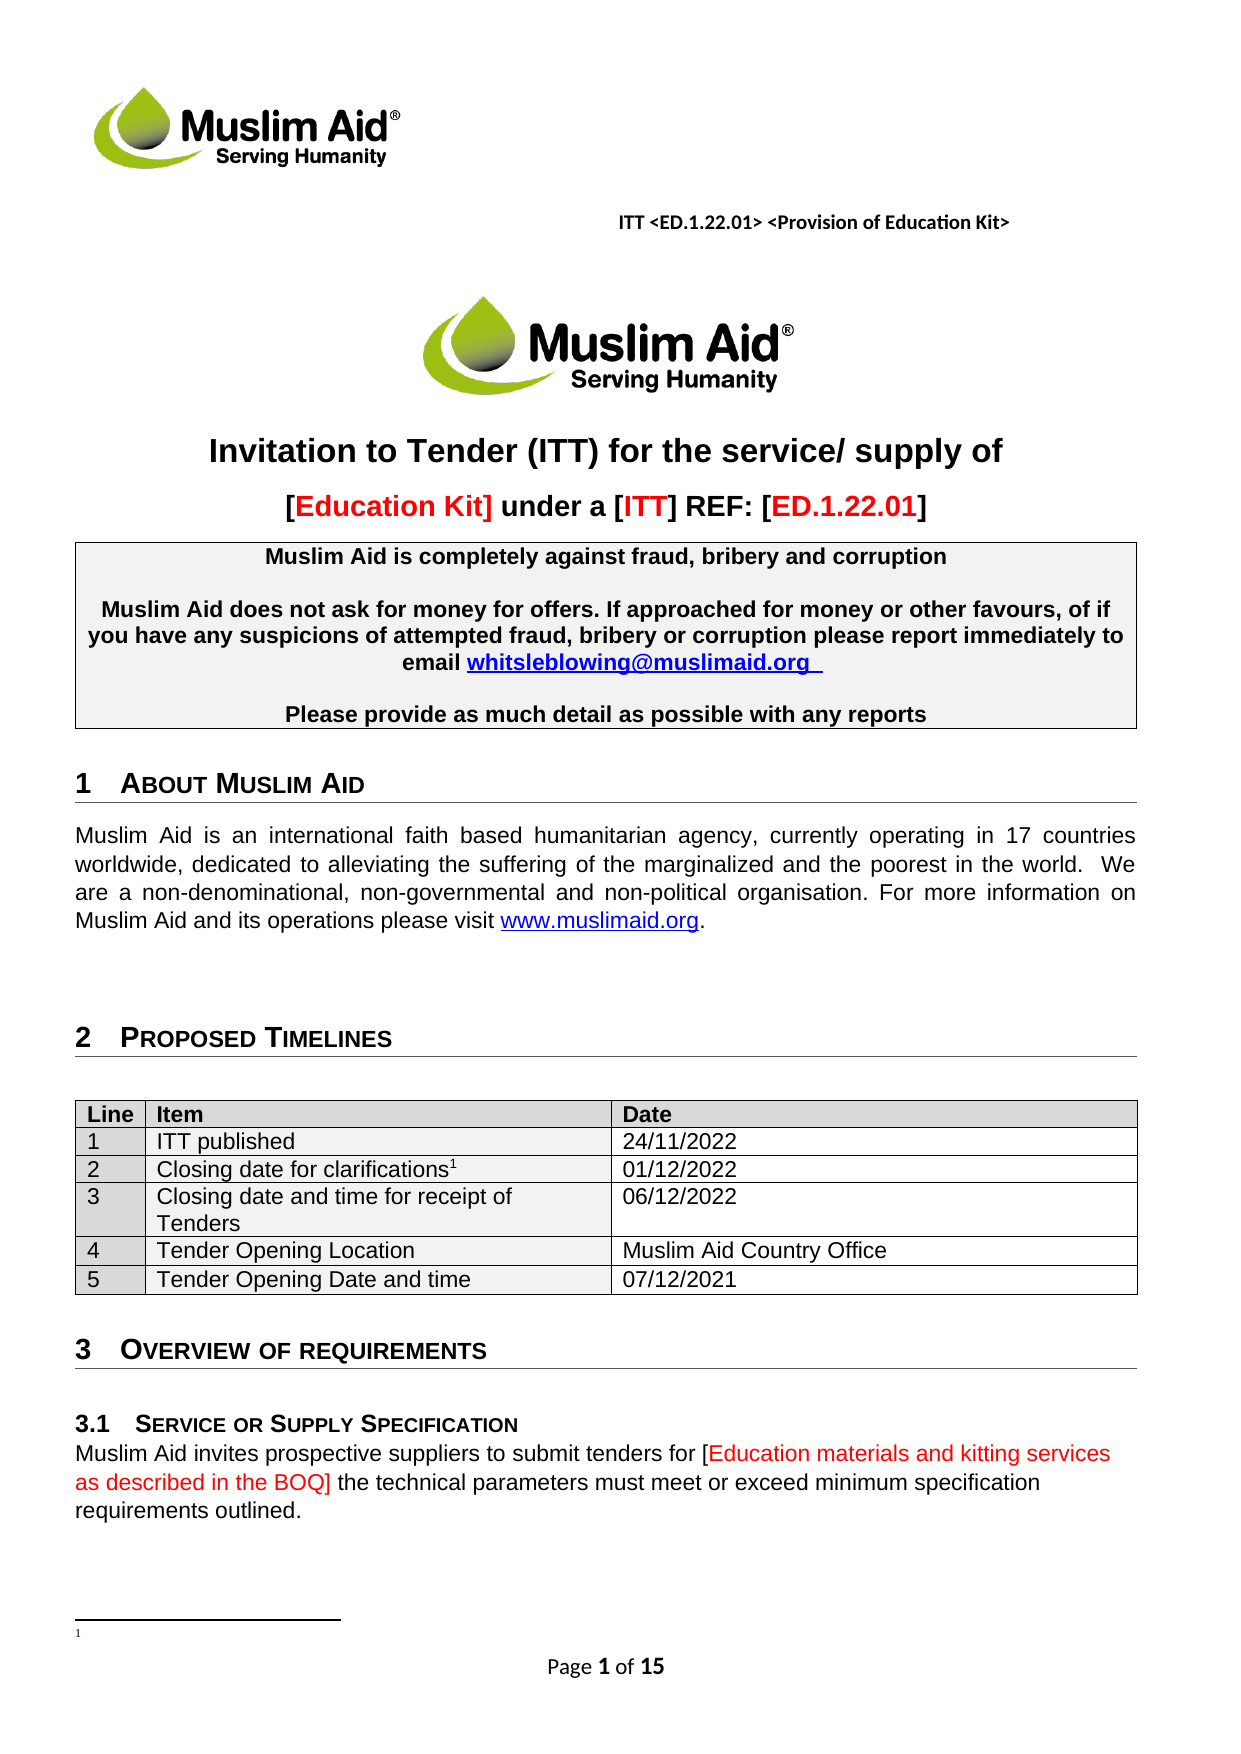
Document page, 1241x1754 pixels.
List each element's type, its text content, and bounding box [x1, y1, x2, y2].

table_cell 2 [76, 1156, 145, 1182]
table_cell Closing date and time for receipt of Tenders [146, 1183, 611, 1236]
table_header Date [612, 1101, 1137, 1127]
table_cell Tender Opening Location [146, 1237, 611, 1265]
table_cell 06/12/2022 [612, 1183, 1137, 1236]
subtitle Proposed Timelines [75, 1020, 1137, 1056]
picture [400, 279, 812, 413]
table_cell 4 [76, 1237, 145, 1265]
text Muslim Aid is an international faith based humanitarian agency, currently operating in 17 countries worldwide, dedicated to alleviating the suffering of the marginalized and the poorest in the world. We are a non-denominational, non-governmental and non-political organisation. For more information on Muslim Aid and its operations please visit www.muslimaid.org. [75, 822, 1137, 934]
table_header Line [76, 1101, 145, 1127]
table_cell 1 [76, 1128, 145, 1155]
table_cell Tender Opening Date and time [146, 1266, 611, 1294]
table_cell 01/12/2022 [612, 1156, 1137, 1182]
table_cell Muslim Aid Country Office [612, 1237, 1137, 1265]
text [Education Kit] under a [ITT] REF: [ED.1.22.01] [75, 489, 1137, 523]
table_cell 24/11/2022 [612, 1128, 1137, 1155]
table_cell 5 [76, 1266, 145, 1294]
table_cell 3 [76, 1183, 145, 1236]
table_cell 07/12/2021 [612, 1266, 1137, 1294]
table_header Muslim Aid is completely against fraud, bribery and corruption Muslim Aid does not ask for money for offers. If approached for money or other favours, of if you have any suspicions of attempted fraud, bribery or corruption please report immediately to email whitsleblowing@muslimaid.org Please provide as much detail as possible with any reports [76, 543, 1136, 728]
table_header Item [146, 1101, 611, 1127]
table_cell ITT published [146, 1128, 611, 1155]
subtitle About Muslim Aid [75, 766, 1137, 802]
table_cell Closing date for clarifications [146, 1156, 611, 1182]
text Invitation to Tender (ITT) for the service/ supply of [75, 431, 1137, 470]
picture [75, 73, 415, 184]
text Muslim Aid invites prospective suppliers to submit tenders for [Education materials and kitting services as described in the BOQ] the technical parameters must meet or exceed minimum specification requirements outlined. [75, 1440, 1137, 1523]
subtitle Overview of requirements [75, 1332, 1137, 1368]
subtitle Service or Supply Specification [75, 1409, 1137, 1438]
